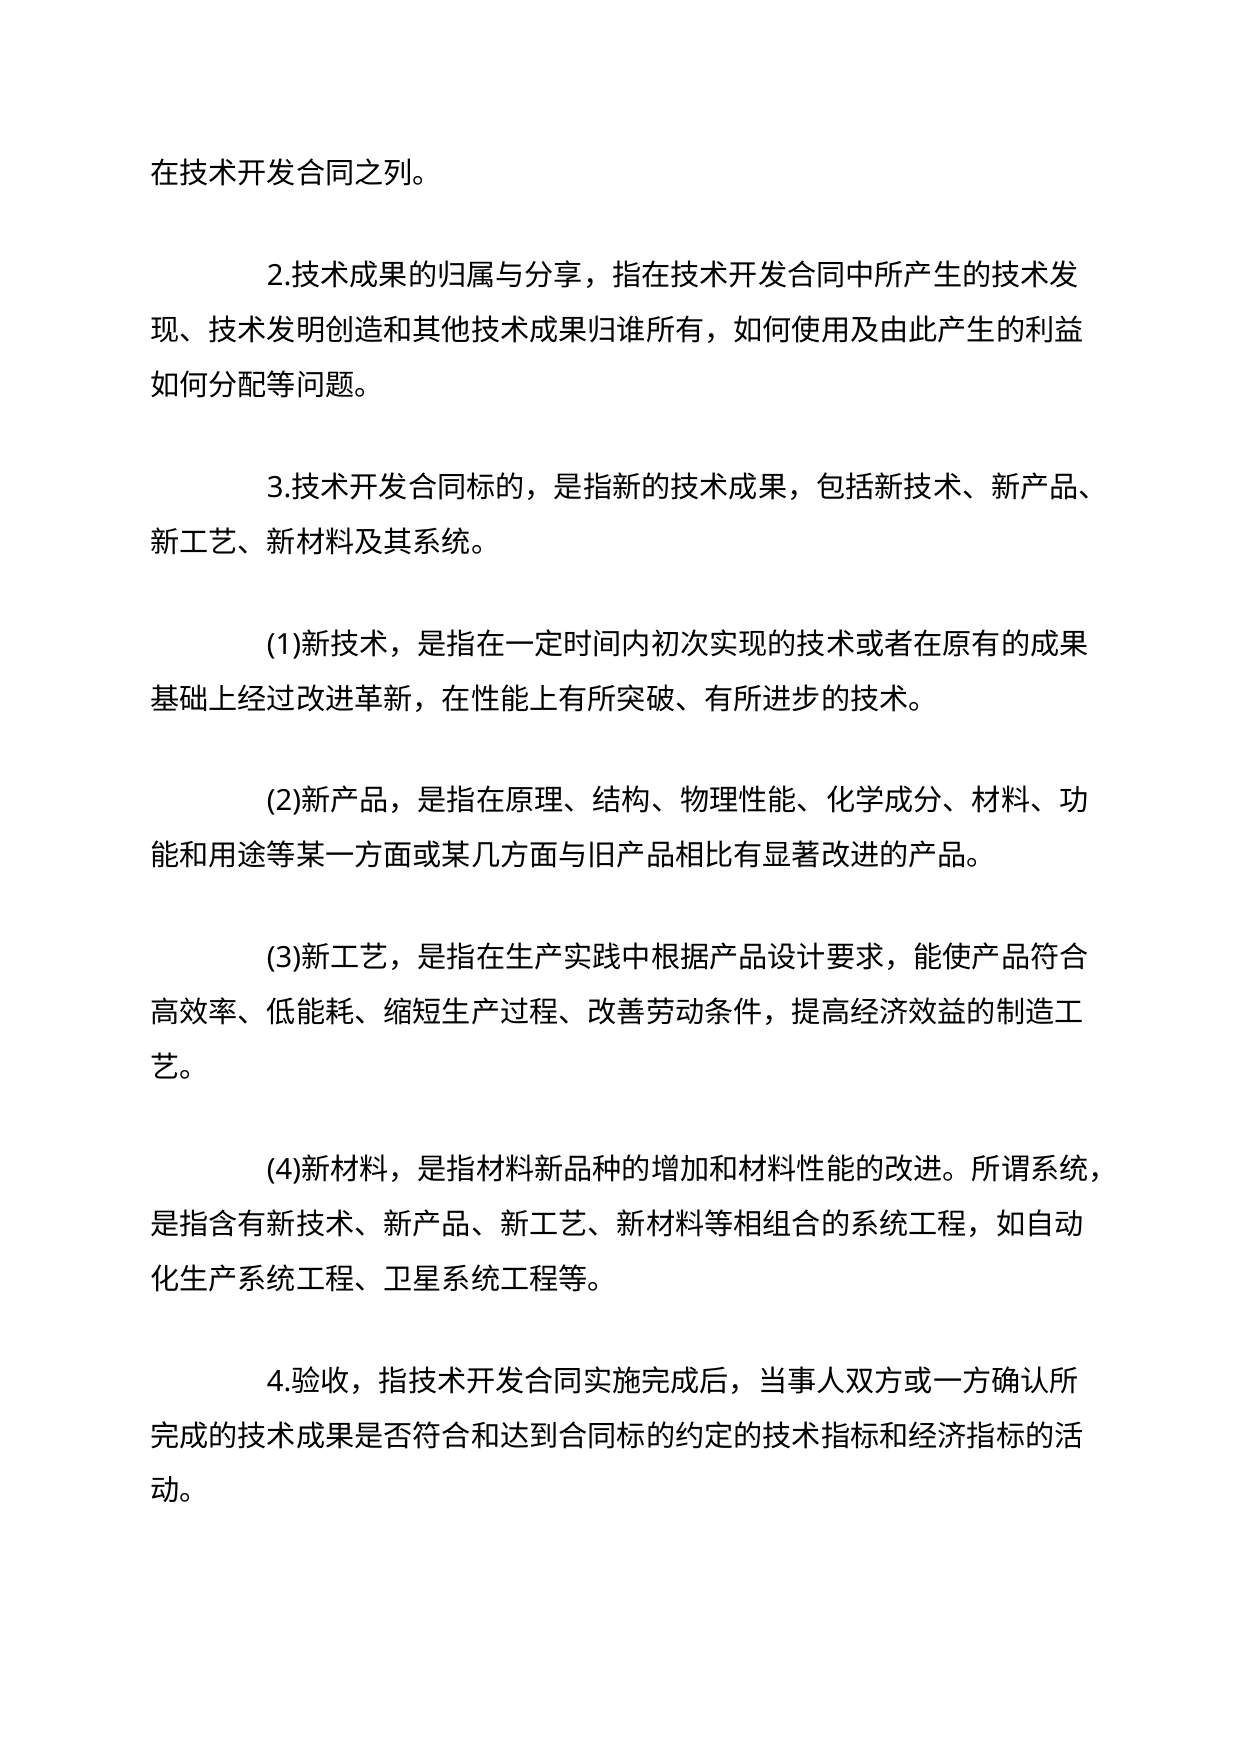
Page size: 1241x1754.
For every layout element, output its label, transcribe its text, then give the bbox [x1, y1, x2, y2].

text (1)新技术，是指在一定时间内初次实现的技术或者在原有的成果基础上经过改进革新，在性能上有所突破、有所进步的技术。 [150, 620, 1090, 717]
text (3)新工艺，是指在生产实践中根据产品设计要求，能使产品符合高效率、低能耗、缩短生产过程、改善劳动条件，提高经济效益的制造工艺。 [150, 934, 1090, 1086]
text 3.技术开发合同标的，是指新的技术成果，包括新技术、新产品、新工艺、新材料及其系统。 [150, 463, 1090, 561]
text 4.验收，指技术开发合同实施完成后，当事人双方或一方确认所完成的技术成果是否符合和达到合同标的约定的技术指标和经济指标的活动。 [150, 1357, 1090, 1509]
text (4)新材料，是指材料新品种的增加和材料性能的改进。所谓系统，是指含有新技术、新产品、新工艺、新材料等相组合的系统工程，如自动化生产系统工程、卫星系统工程等。 [150, 1145, 1090, 1298]
text 2.技术成果的归属与分享，指在技术开发合同中所产生的技术发现、技术发明创造和其他技术成果归谁所有，如何使用及由此产生的利益如何分配等问题。 [150, 252, 1090, 404]
text (2)新产品，是指在原理、结构、物理性能、化学成分、材料、功能和用途等某一方面或某几方面与旧产品相比有显著改进的产品。 [150, 777, 1090, 874]
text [150, 150, 1090, 192]
